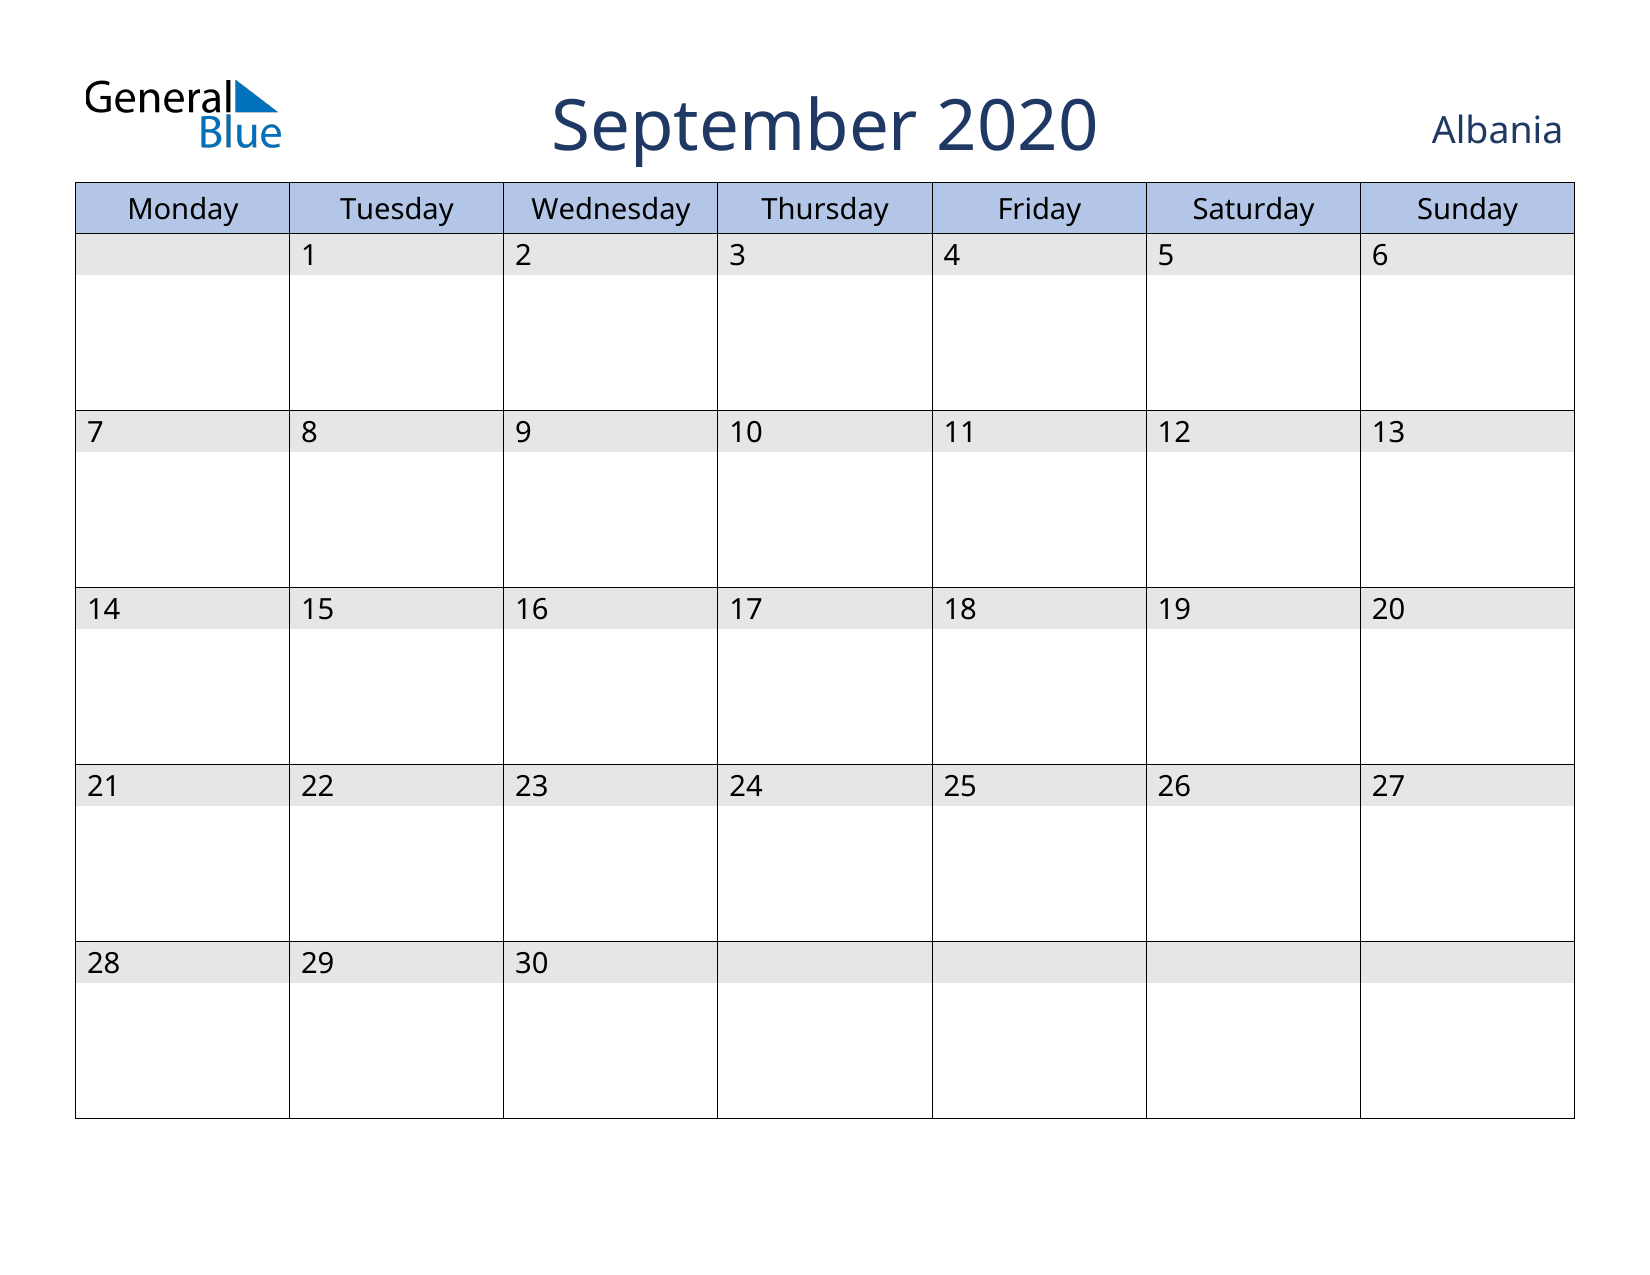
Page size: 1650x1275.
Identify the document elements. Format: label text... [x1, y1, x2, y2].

table_cell 1 [290, 234, 503, 275]
table_cell 17 [718, 588, 932, 629]
table_cell 16 [504, 588, 717, 629]
table_cell Wednesday [504, 183, 717, 233]
table_cell 18 [933, 588, 1146, 629]
table_cell 8 [290, 411, 503, 452]
table_cell [76, 629, 289, 764]
table_cell [290, 806, 503, 941]
table_cell [504, 806, 717, 941]
table_cell 20 [1361, 588, 1574, 629]
table_cell [290, 452, 503, 587]
table_cell [1147, 452, 1360, 587]
table_cell 25 [933, 765, 1146, 806]
table_cell 21 [76, 765, 289, 806]
table_cell [1361, 942, 1574, 983]
table_cell [718, 275, 932, 410]
table_cell [76, 806, 289, 941]
table_header September 2020 [504, 75, 1146, 182]
table_cell 12 [1147, 411, 1360, 452]
table_cell [290, 983, 503, 1118]
table_cell 30 [504, 942, 717, 983]
table_cell [504, 275, 717, 410]
table_cell [1361, 275, 1574, 410]
table_cell Friday [933, 183, 1146, 233]
table_cell [1361, 806, 1574, 941]
table_cell [76, 275, 289, 410]
table_cell [76, 983, 289, 1118]
table_cell Monday [76, 183, 289, 233]
table_cell [718, 629, 932, 764]
picture [86, 80, 281, 148]
table_cell [1147, 806, 1360, 941]
table_cell 24 [718, 765, 932, 806]
table_cell 3 [718, 234, 932, 275]
table_cell [1361, 629, 1574, 764]
table_cell 26 [1147, 765, 1360, 806]
table_cell Thursday [718, 183, 932, 233]
table_cell [718, 942, 932, 983]
table_cell 11 [933, 411, 1146, 452]
table_cell 13 [1361, 411, 1574, 452]
table_cell 27 [1361, 765, 1574, 806]
table_cell [290, 629, 503, 764]
table_cell [718, 452, 932, 587]
table_cell [290, 275, 503, 410]
table_cell 22 [290, 765, 503, 806]
table_cell [1147, 983, 1360, 1118]
table_cell [504, 629, 717, 764]
table_cell [718, 806, 932, 941]
table_cell [933, 806, 1146, 941]
table_cell [933, 629, 1146, 764]
table_cell [1147, 275, 1360, 410]
table_cell 14 [76, 588, 289, 629]
table_cell [1361, 452, 1574, 587]
table_cell [933, 983, 1146, 1118]
table_header [76, 75, 503, 182]
table_header Albania [1146, 75, 1574, 182]
table_cell 7 [76, 411, 289, 452]
table_cell 28 [76, 942, 289, 983]
table_cell [1147, 942, 1360, 983]
table_cell 6 [1361, 234, 1574, 275]
table_cell [933, 452, 1146, 587]
table_cell 2 [504, 234, 717, 275]
table_cell [76, 234, 289, 275]
table_cell [504, 983, 717, 1118]
table_cell Saturday [1147, 183, 1360, 233]
table_cell [1361, 983, 1574, 1118]
table_cell Tuesday [290, 183, 503, 233]
table_cell 10 [718, 411, 932, 452]
table_cell 19 [1147, 588, 1360, 629]
table_cell [76, 452, 289, 587]
table_cell 15 [290, 588, 503, 629]
table_cell 9 [504, 411, 717, 452]
table_cell 4 [933, 234, 1146, 275]
table_cell 23 [504, 765, 717, 806]
table_cell [933, 942, 1146, 983]
table_cell Sunday [1361, 183, 1574, 233]
table_cell [933, 275, 1146, 410]
table_cell 29 [290, 942, 503, 983]
table_cell [1147, 629, 1360, 764]
table_cell [718, 983, 932, 1118]
table_cell 5 [1147, 234, 1360, 275]
table_cell [504, 452, 717, 587]
